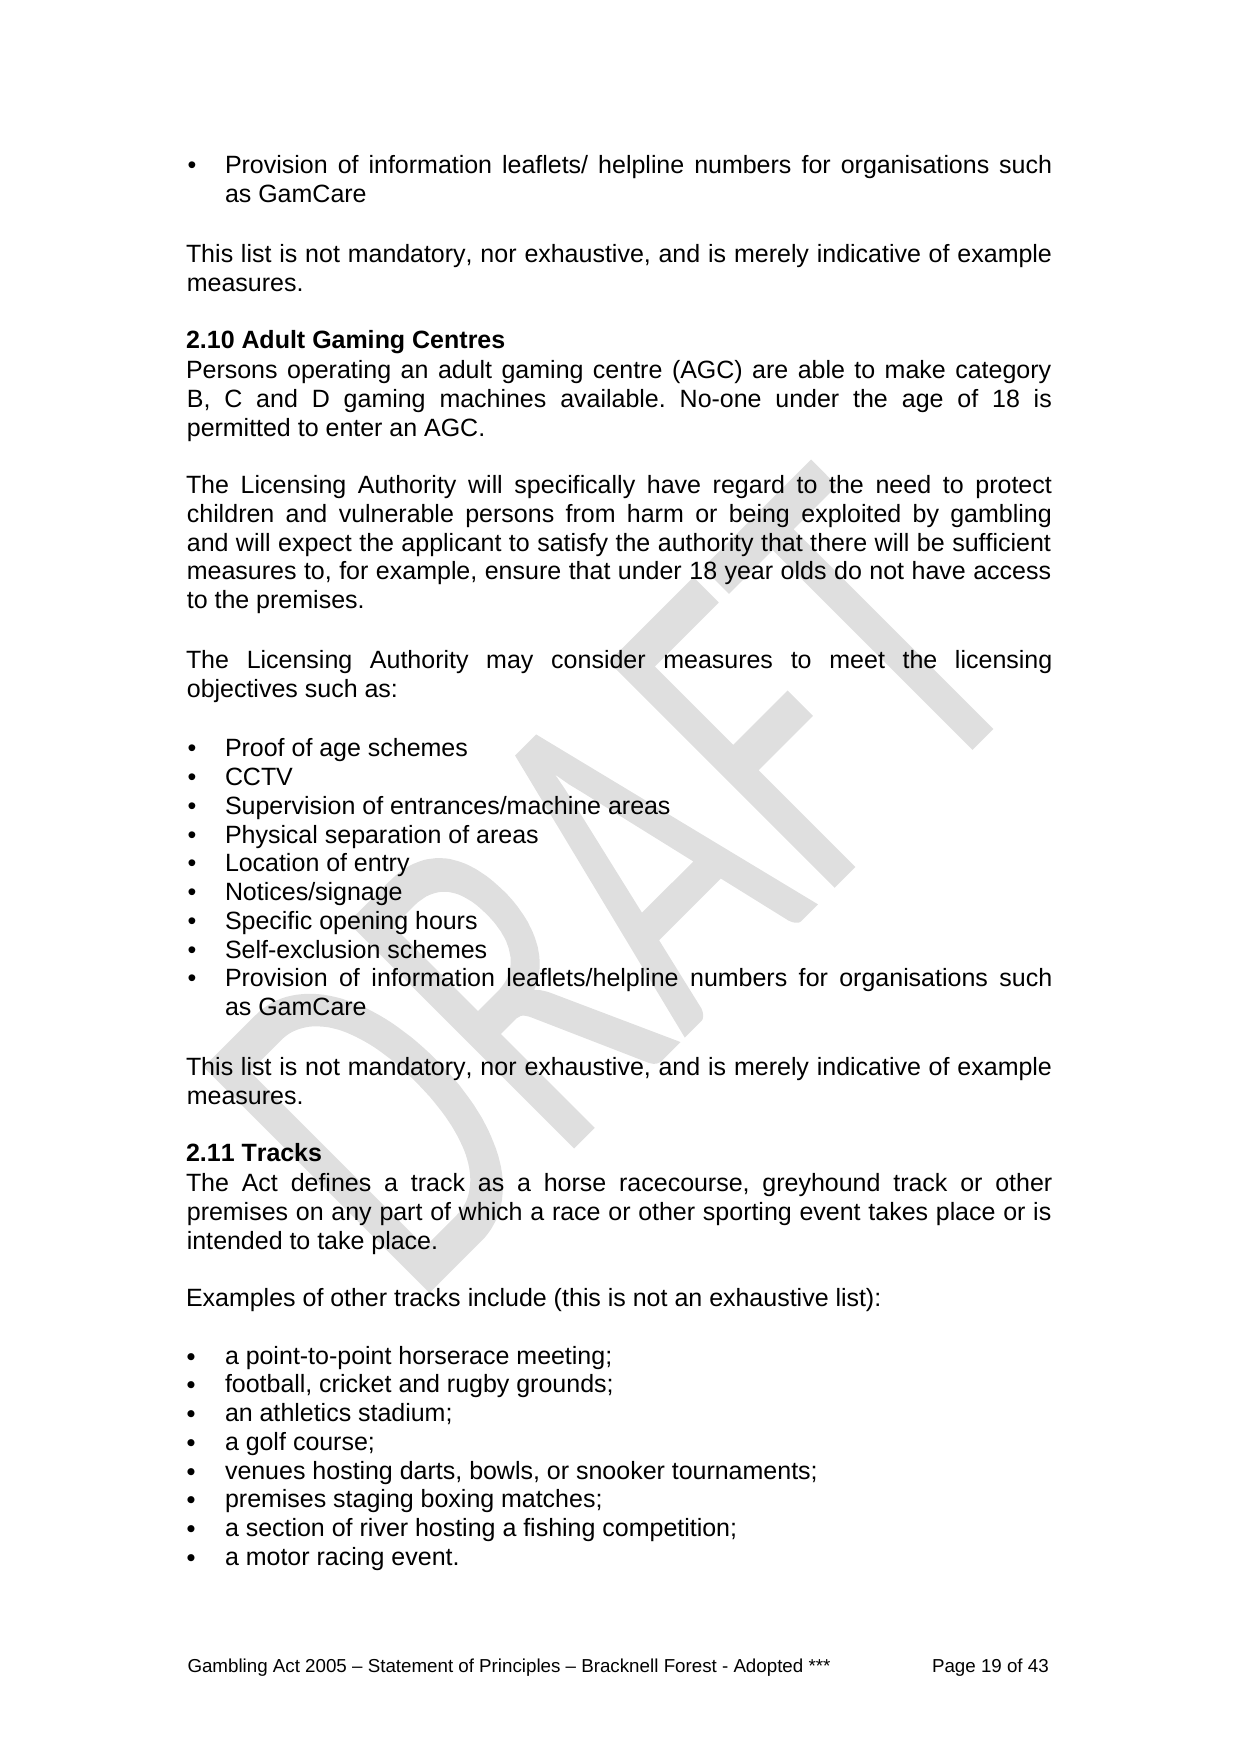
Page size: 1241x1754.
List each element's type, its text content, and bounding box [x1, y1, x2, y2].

list a motor racing event. [187, 1542, 1053, 1571]
text This list is not mandatory, nor exhaustive, and is merely indicative of example measures. [186, 1052, 1053, 1109]
list Location of entry [187, 848, 1053, 877]
list Specific opening hours [187, 906, 1053, 935]
text Examples of other tracks include (this is not an exhaustive list): [186, 1283, 1053, 1312]
list an athletics stadium; [187, 1398, 1053, 1427]
list a section of river hosting a fishing competition; [187, 1513, 1053, 1542]
subtitle 2.11 Tracks [186, 1138, 1054, 1167]
list venues hosting darts, bowls, or snooker tournaments; [187, 1456, 1053, 1484]
list Proof of age schemes [187, 733, 1053, 762]
list CCTV [187, 762, 1053, 791]
list Provision of information leaflets/helpline numbers for organisations such as GamCare [187, 963, 1053, 1021]
text This list is not mandatory, nor exhaustive, and is merely indicative of example measures. [186, 239, 1053, 296]
list Notices/signage [187, 877, 1053, 906]
list Self-exclusion schemes [187, 935, 1053, 963]
list Supervision of entrances/machine areas [187, 791, 1053, 820]
text The Act defines a track as a horse racecourse, greyhound track or other premises on any part of which a race or other sporting event takes place or is intended to take place. [186, 1168, 1053, 1254]
list Provision of information leaflets/ helpline numbers for organisations such as GamCare [187, 150, 1053, 208]
list Physical separation of areas [187, 820, 1053, 848]
list a golf course; [187, 1427, 1053, 1456]
subtitle 2.10 Adult Gaming Centres [186, 325, 1054, 354]
list premises staging boxing matches; [187, 1484, 1053, 1513]
text The Licensing Authority will specifically have regard to the need to protect children and vulnerable persons from harm or being exploited by gambling and will expect the applicant to satisfy the authority that there will be sufficient measures to, for example, ensure that under 18 year olds do not have access to the premises. [186, 470, 1053, 614]
text The Licensing Authority may consider measures to meet the licensing objectives such as: [186, 645, 1053, 702]
text Persons operating an adult gaming centre (AGC) are able to make category B, C and D gaming machines available. No-one under the age of 18 is permitted to enter an AGC. [186, 355, 1053, 441]
list a point-to-point horserace meeting; [187, 1341, 1053, 1369]
list football, cricket and rugby grounds; [187, 1369, 1053, 1398]
